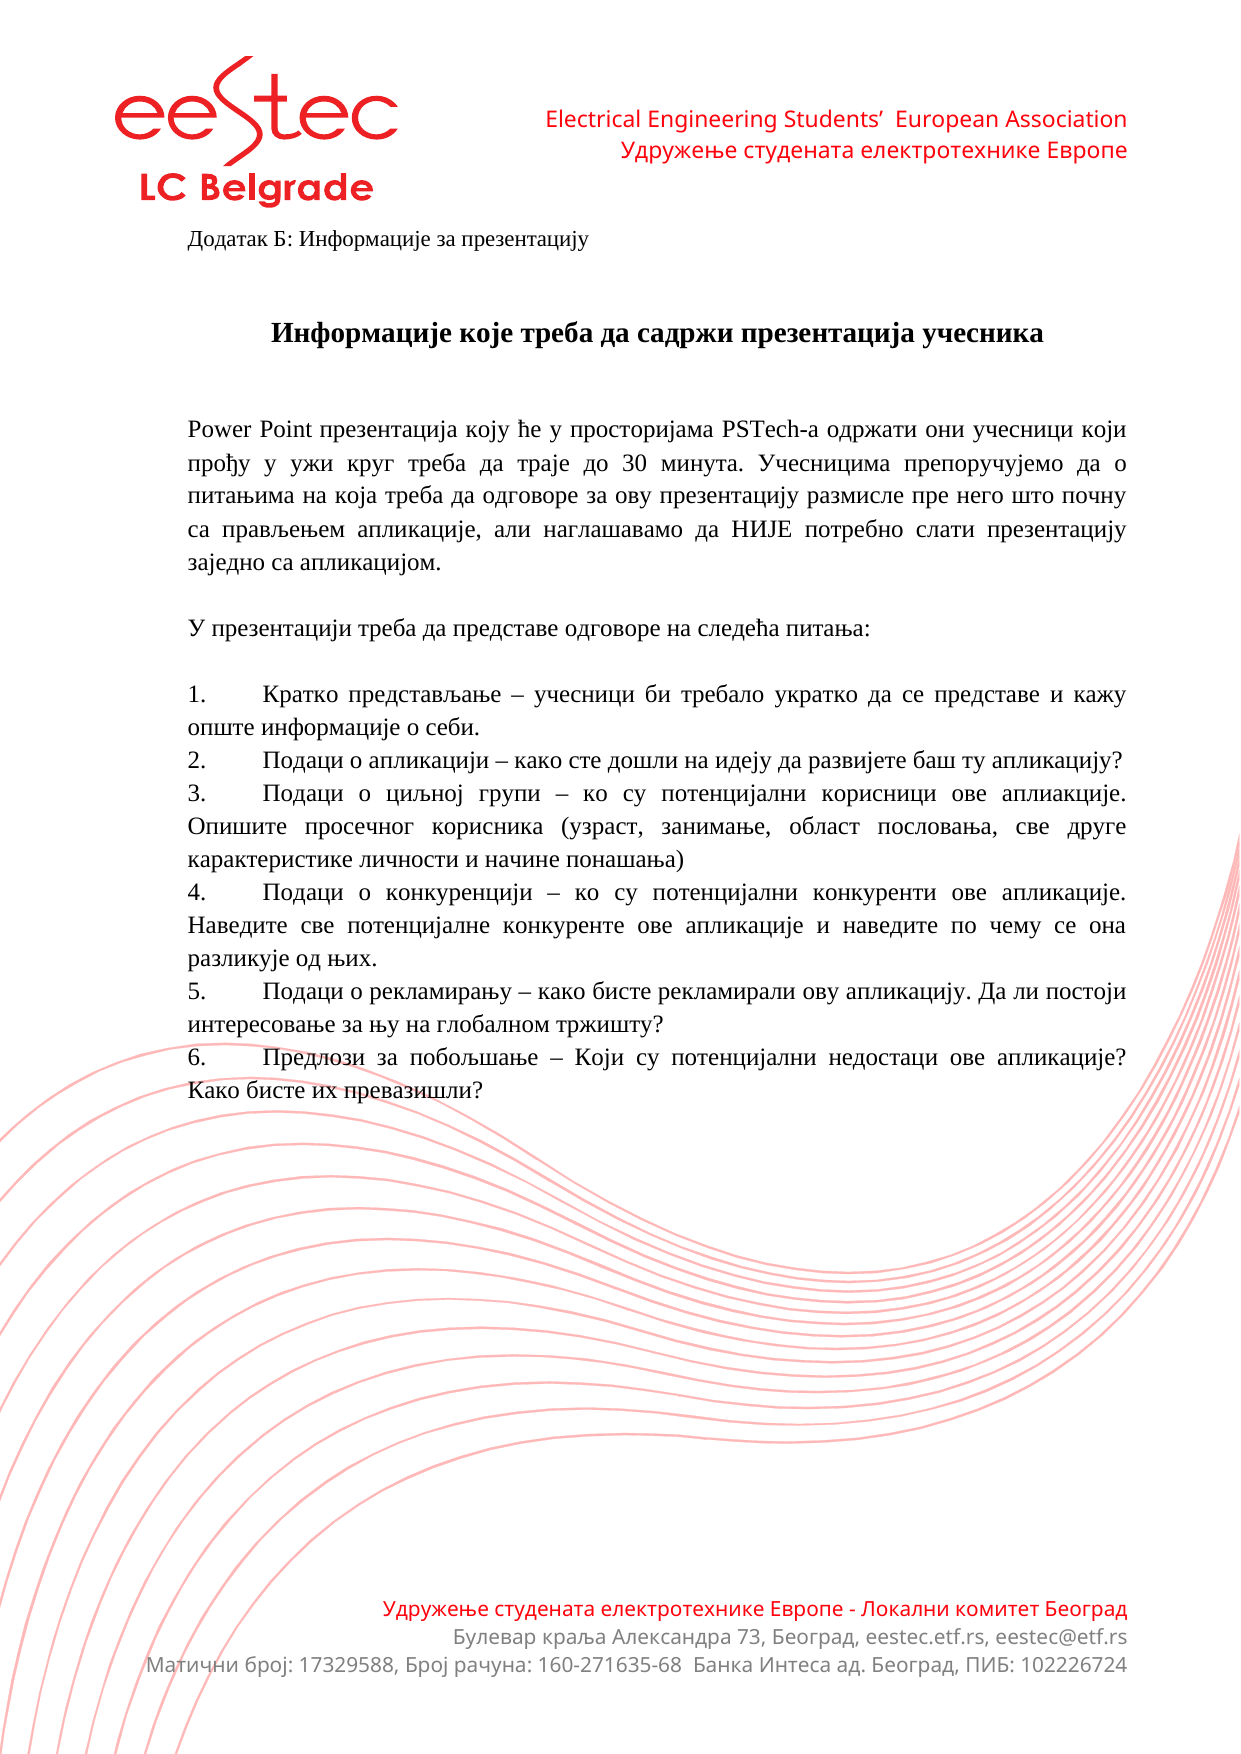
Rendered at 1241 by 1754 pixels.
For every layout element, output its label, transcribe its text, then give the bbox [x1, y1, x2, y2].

list Додатак Б: Информације за презентацију [187, 225, 1128, 251]
list 2. Подаци о апликацији – како сте дошли на идеју да развијете баш ту апликацију? [187, 745, 1128, 773]
list 3. Подаци о циљној групи – ко су потенцијални корисници ове аплиакције. Опишите просечног корисника (узраст, занимање, област пословања, све друге карактеристике личности и начине понашања) [187, 778, 1128, 873]
list 4. Подаци о конкуренцији – ко су потенцијални конкуренти ове апликације. Наведите све потенцијалне конкуренте ове апликације и наведите по чему се она разликује од њих. [187, 877, 1128, 972]
list 6. Предлози за побољшање – Који су потенцијални недостаци ове апликације? Како бисте их превазишли? [187, 1042, 1128, 1104]
list Информације које треба да садржи презентација учесника [187, 316, 1128, 349]
list 5. Подаци о рекламирању – како бисте рекламирали ову апликацију. Да ли постоји интересовање за њу на глобалном тржишту? [187, 976, 1128, 1038]
list Power Point презентација коју ће у просторијама PSTech-а одржати они учесници који прођу у ужи круг треба да траје до 30 минута. Учесницима препоручујемо да о питањима на која треба да одговоре за ову презентацију размисле пре него што почну са прављењем апликације, али наглашавамо да НИЈЕ потребно слати презентацију заједно са апликацијом. [187, 414, 1128, 575]
list У презентацији треба да представе одговоре на следећа питања: [187, 613, 1128, 641]
list 1. Кратко представљање – учесници би требало укратко да се представе и кажу опште информације о себи. [187, 679, 1128, 741]
